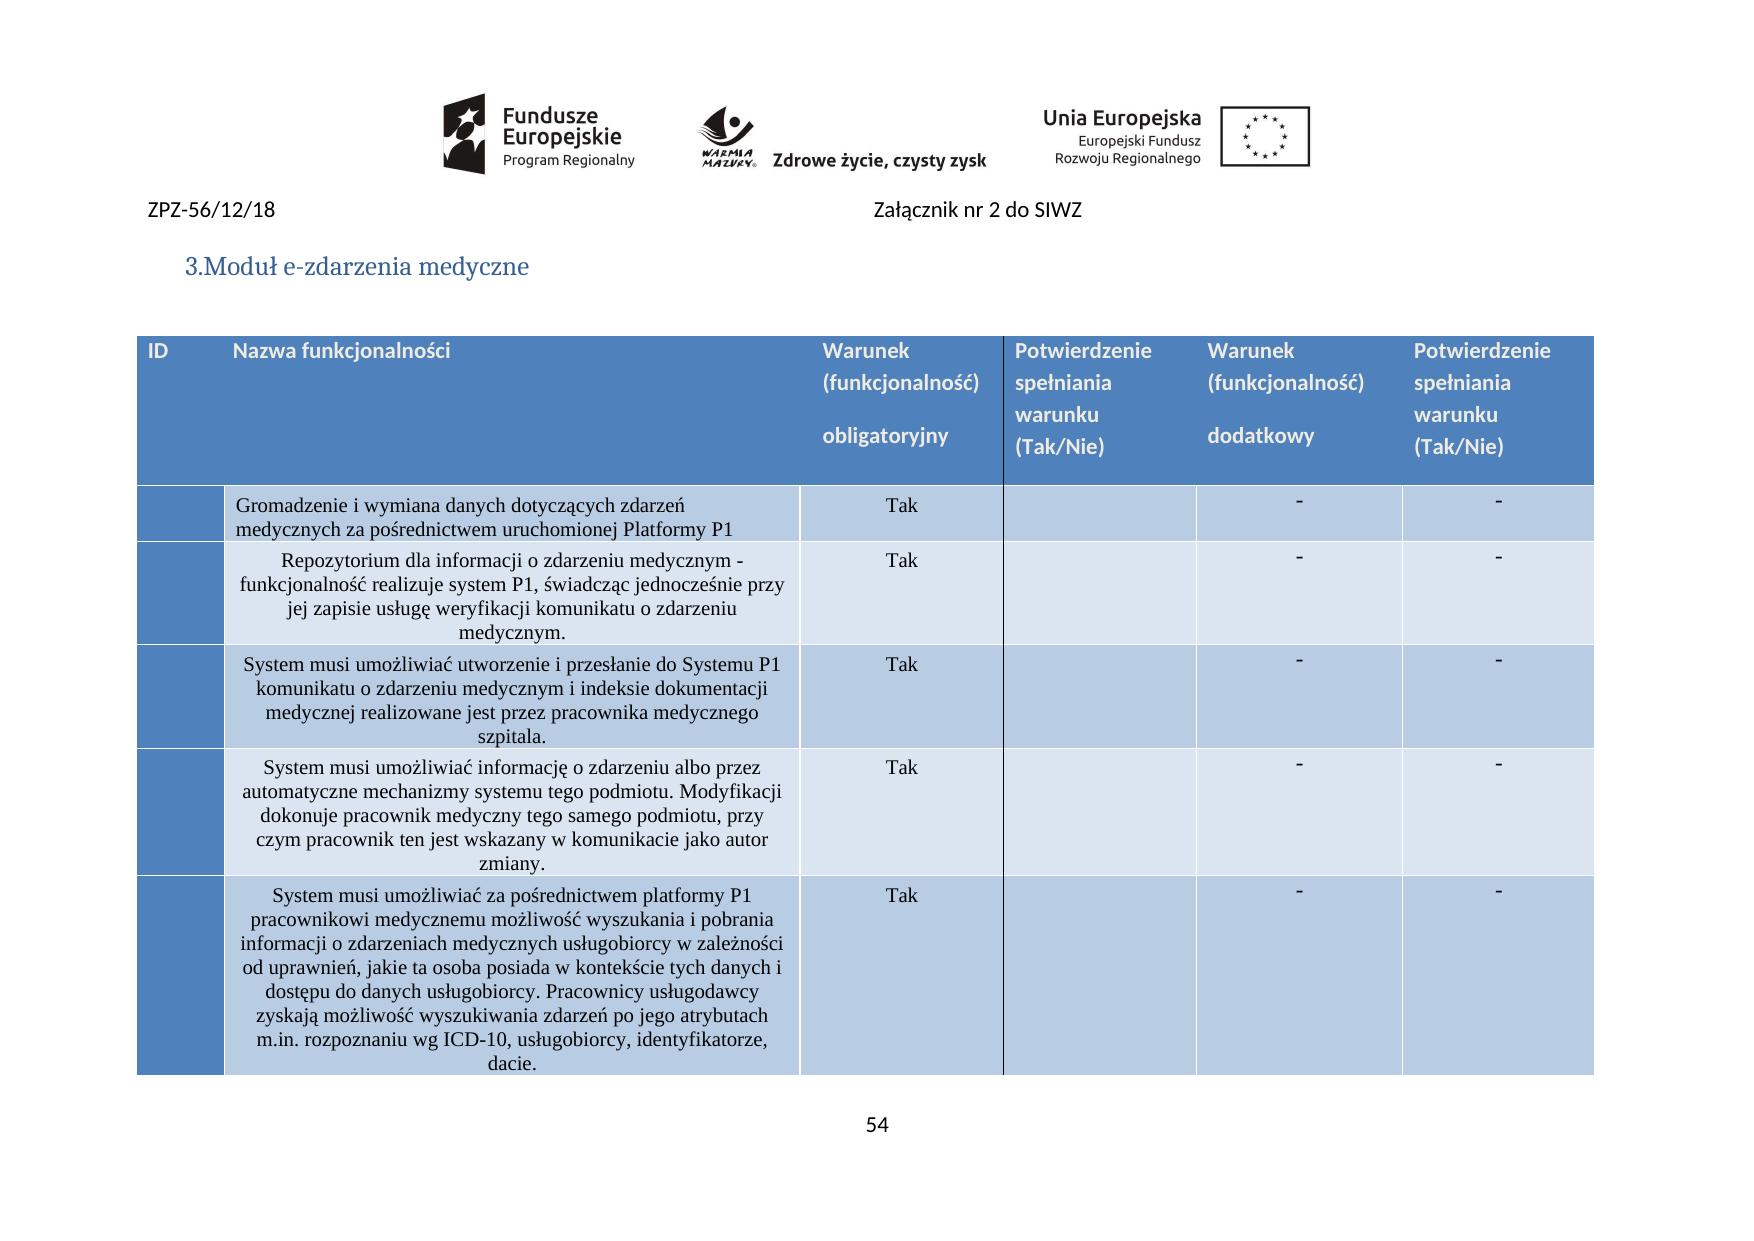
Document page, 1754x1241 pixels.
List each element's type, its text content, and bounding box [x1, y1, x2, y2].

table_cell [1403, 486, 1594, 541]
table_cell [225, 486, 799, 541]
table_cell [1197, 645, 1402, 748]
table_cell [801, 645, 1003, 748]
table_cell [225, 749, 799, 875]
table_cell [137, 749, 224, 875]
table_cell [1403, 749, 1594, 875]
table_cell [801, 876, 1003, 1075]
picture [424, 73, 1330, 195]
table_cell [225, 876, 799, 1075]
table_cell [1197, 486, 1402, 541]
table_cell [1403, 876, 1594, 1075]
subtitle 3.Moduł e-zdarzenia medyczne [185, 251, 1606, 282]
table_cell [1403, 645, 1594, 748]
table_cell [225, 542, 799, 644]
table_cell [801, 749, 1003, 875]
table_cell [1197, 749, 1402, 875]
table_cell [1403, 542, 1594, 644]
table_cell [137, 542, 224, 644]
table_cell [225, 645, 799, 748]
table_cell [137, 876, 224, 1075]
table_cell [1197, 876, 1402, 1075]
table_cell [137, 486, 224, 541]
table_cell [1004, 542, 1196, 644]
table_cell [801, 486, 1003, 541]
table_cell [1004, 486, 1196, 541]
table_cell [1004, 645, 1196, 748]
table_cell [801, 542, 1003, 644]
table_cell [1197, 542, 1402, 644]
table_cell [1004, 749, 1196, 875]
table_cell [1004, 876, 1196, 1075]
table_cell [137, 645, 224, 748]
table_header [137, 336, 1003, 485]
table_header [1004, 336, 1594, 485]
